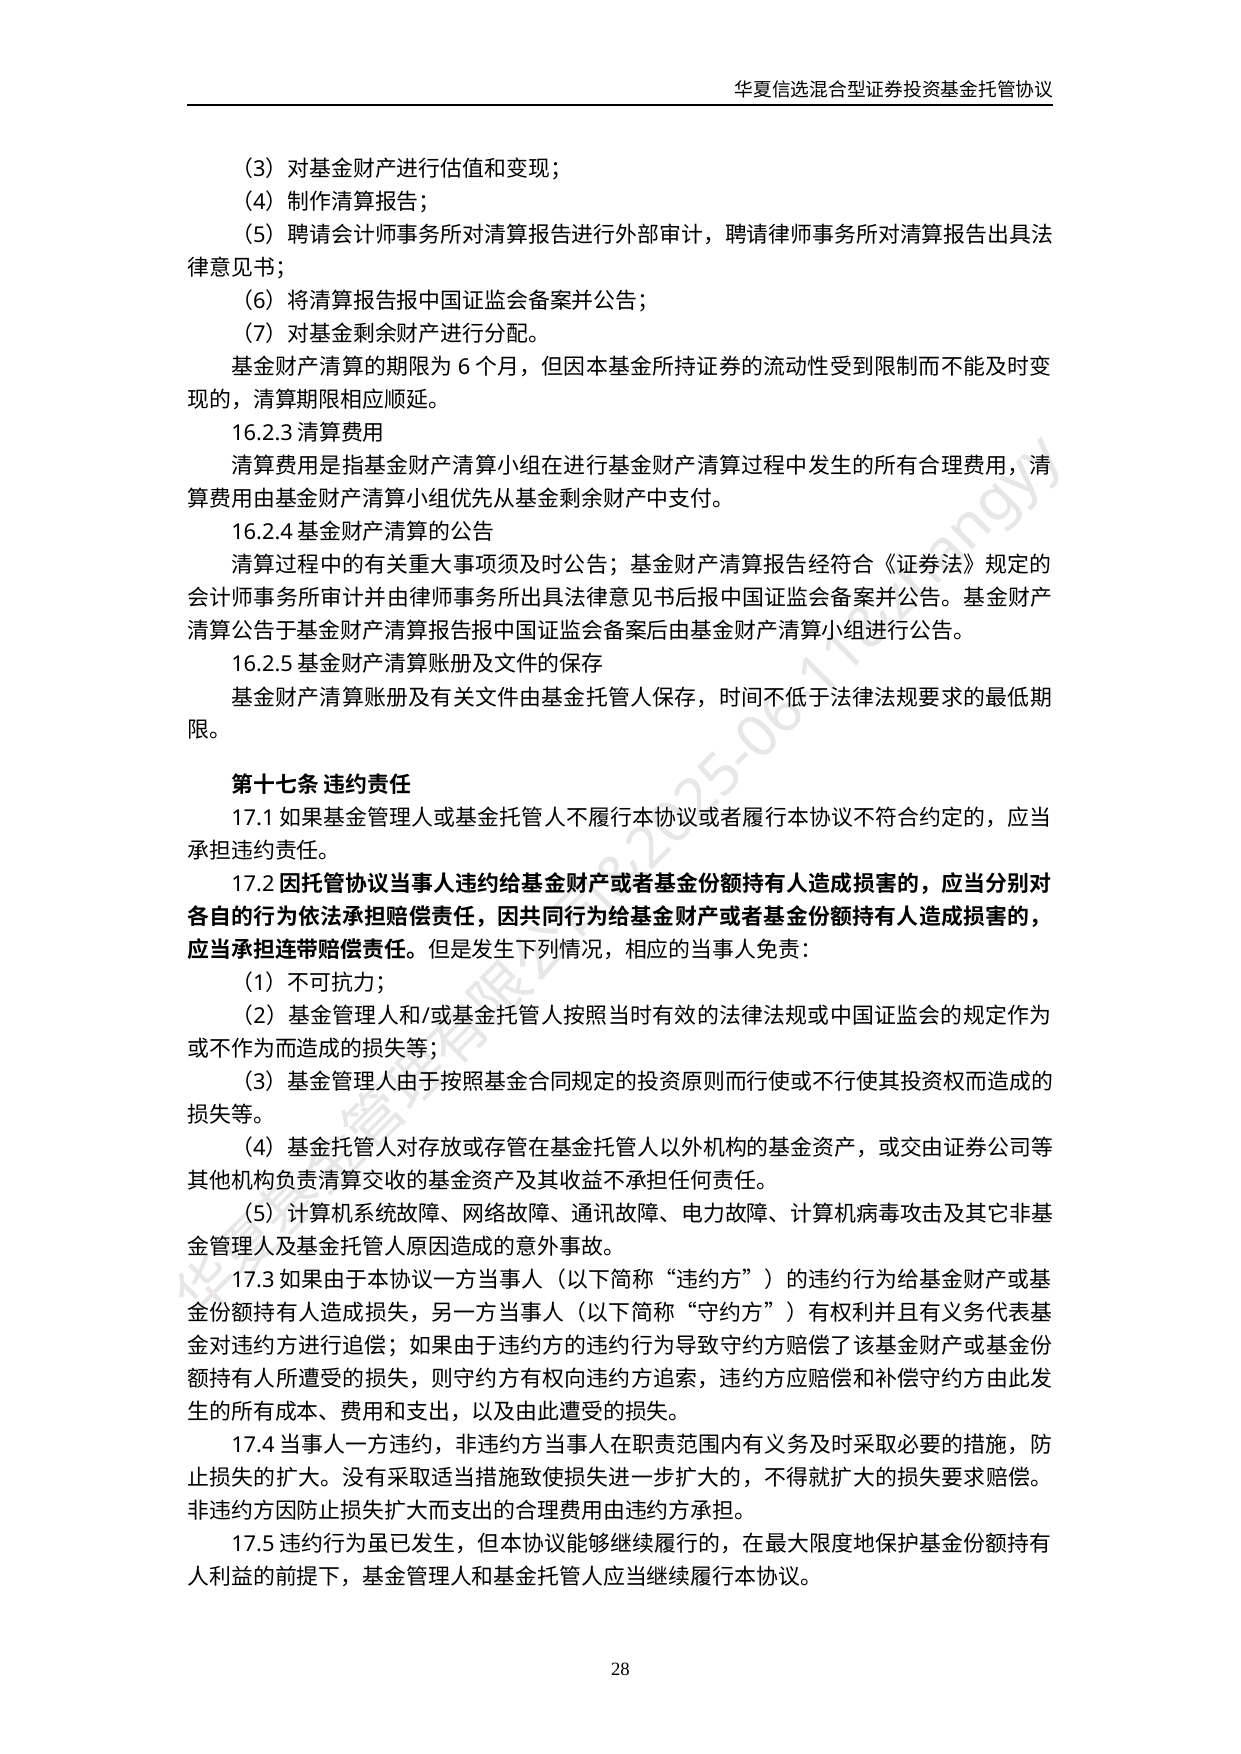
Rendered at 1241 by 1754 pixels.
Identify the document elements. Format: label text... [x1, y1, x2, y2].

text 清算过程中的有关重大事项须及时公告；基金财产清算报告经符合《证券法》规定的会计师事务所审计并由律师事务所出具法律意见书后报中国证监会备案并公告。基金财产清算公告于基金财产清算报告报中国证监会备案后由基金财产清算小组进行公告。 [187, 547, 1053, 646]
text 16.2.5基金财产清算账册及文件的保存 [187, 646, 1053, 679]
text （6）将清算报告报中国证监会备案并公告； [187, 283, 1053, 316]
text 17.3如果由于本协议一方当事人（以下简称“违约方”）的违约行为给基金财产或基金份额持有人造成损失，另一方当事人（以下简称“守约方”）有权利并且有义务代表基金对违约方进行追偿；如果由于违约方的违约行为导致守约方赔偿了该基金财产或基金份额持有人所遭受的损失，则守约方有权向违约方追索，违约方应赔偿和补偿守约方由此发生的所有成本、费用和支出，以及由此遭受的损失。 [187, 1261, 1053, 1426]
text （3）对基金财产进行估值和变现； [187, 151, 1053, 183]
text 17.4当事人一方违约，非违约方当事人在职责范围内有义务及时采取必要的措施，防止损失的扩大。没有采取适当措施致使损失进一步扩大的，不得就扩大的损失要求赔偿。非违约方因防止损失扩大而支出的合理费用由违约方承担。 [187, 1426, 1053, 1526]
text 基金财产清算账册及有关文件由基金托管人保存，时间不低于法律法规要求的最低期限。 [187, 679, 1053, 745]
text 16.2.3清算费用 [187, 415, 1053, 448]
text （3）基金管理人由于按照基金合同规定的投资原则而行使或不行使其投资权而造成的损失等。 [187, 1063, 1053, 1129]
text 清算费用是指基金财产清算小组在进行基金财产清算过程中发生的所有合理费用，清算费用由基金财产清算小组优先从基金剩余财产中支付。 [187, 448, 1053, 514]
text （4）制作清算报告； [187, 183, 1053, 217]
text 基金财产清算的期限为6个月，但因本基金所持证券的流动性受到限制而不能及时变现的，清算期限相应顺延。 [187, 349, 1053, 415]
text 17.2因托管协议当事人违约给基金财产或者基金份额持有人造成损害的，应当分别对各自的行为依法承担赔偿责任，因共同行为给基金财产或者基金份额持有人造成损害的，应当承担连带赔偿责任。但是发生下列情况，相应的当事人免责： [187, 865, 1053, 964]
text （5）计算机系统故障、网络故障、通讯故障、电力故障、计算机病毒攻击及其它非基金管理人及基金托管人原因造成的意外事故。 [187, 1195, 1053, 1261]
text （2）基金管理人和/或基金托管人按照当时有效的法律法规或中国证监会的规定作为或不作为而造成的损失等； [187, 997, 1053, 1063]
text （1）不可抗力； [187, 964, 1053, 997]
text （7）对基金剩余财产进行分配。 [187, 316, 1053, 349]
text 16.2.4基金财产清算的公告 [187, 514, 1053, 547]
subtitle 第十七条 违约责任 [187, 745, 1053, 799]
text 17.5违约行为虽已发生，但本协议能够继续履行的，在最大限度地保护基金份额持有人利益的前提下，基金管理人和基金托管人应当继续履行本协议。 [187, 1526, 1053, 1592]
text （4）基金托管人对存放或存管在基金托管人以外机构的基金资产，或交由证券公司等其他机构负责清算交收的基金资产及其收益不承担任何责任。 [187, 1129, 1053, 1195]
text （5）聘请会计师事务所对清算报告进行外部审计，聘请律师事务所对清算报告出具法律意见书； [187, 217, 1053, 283]
text 17.1如果基金管理人或基金托管人不履行本协议或者履行本协议不符合约定的，应当承担违约责任。 [187, 799, 1053, 865]
